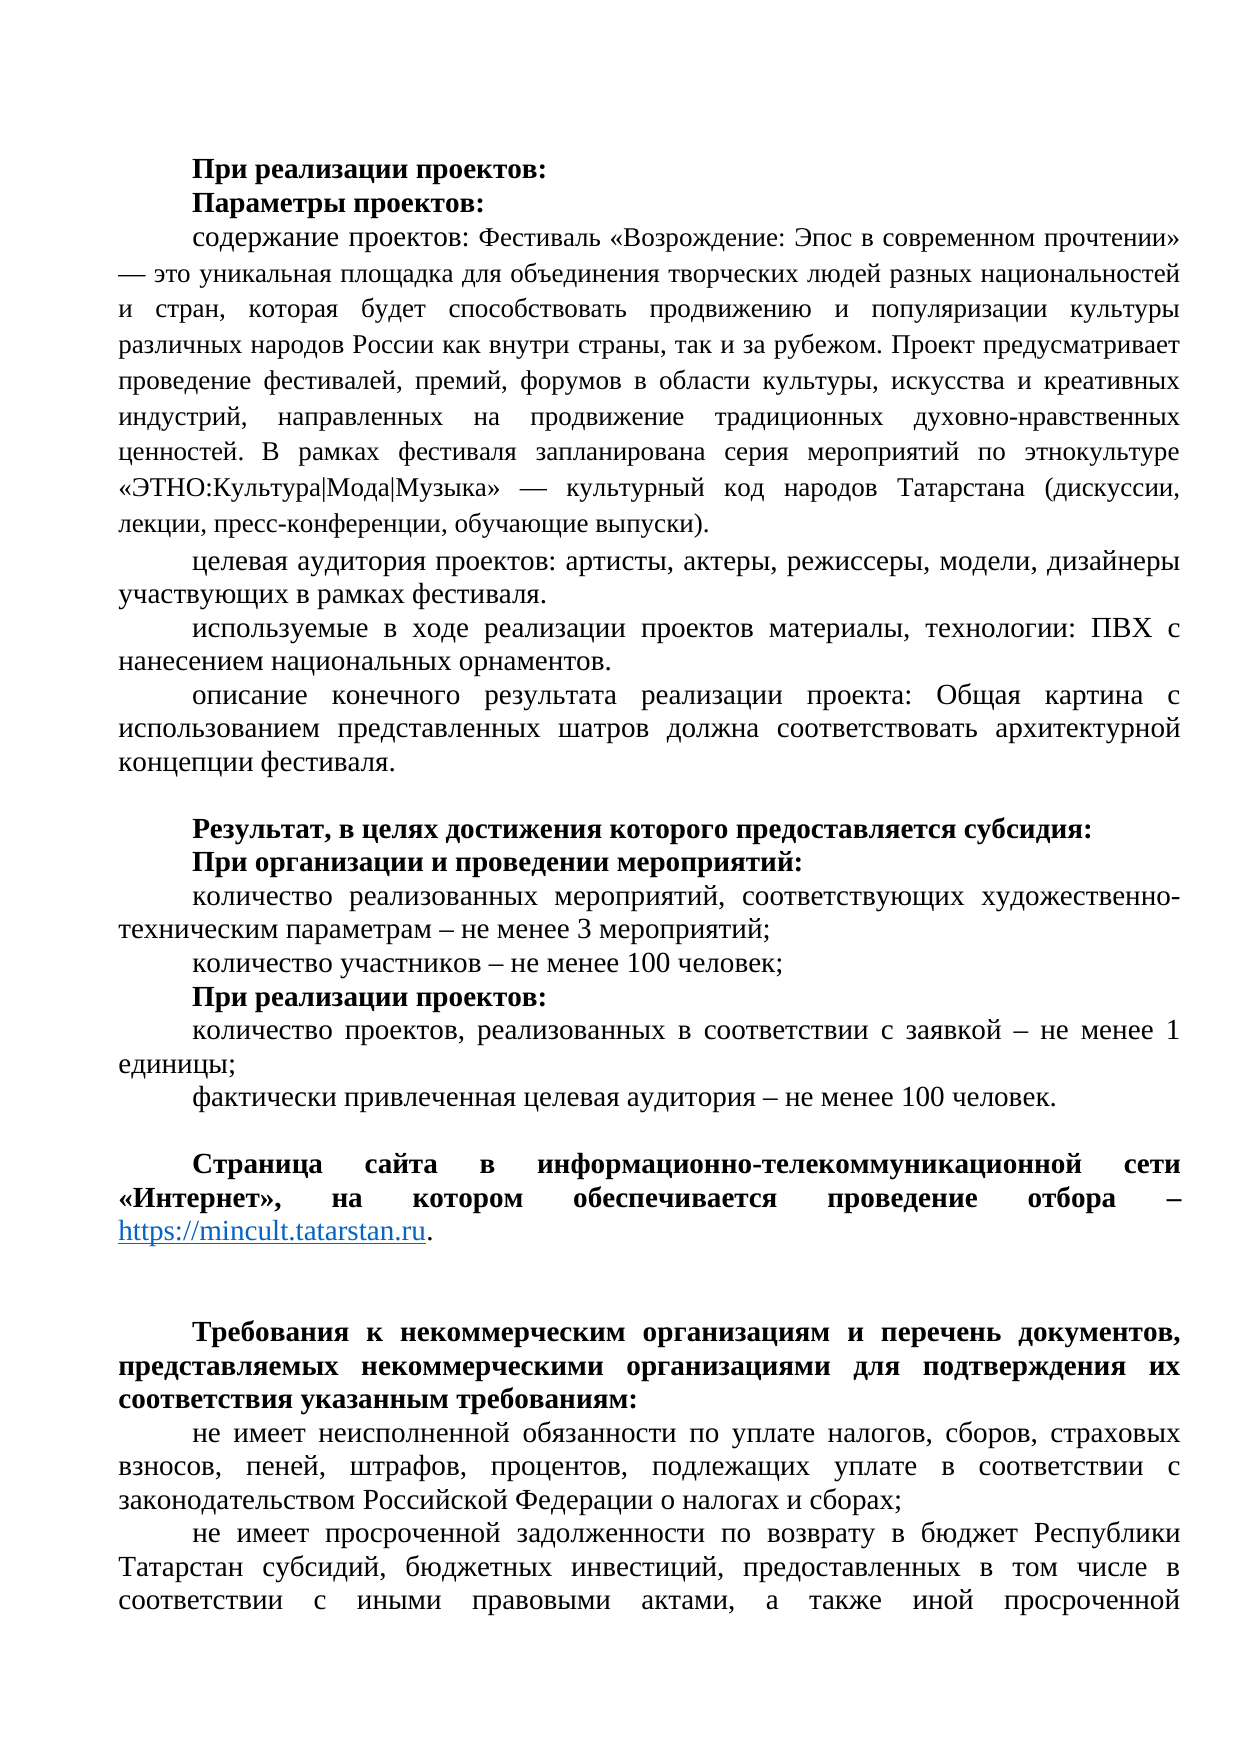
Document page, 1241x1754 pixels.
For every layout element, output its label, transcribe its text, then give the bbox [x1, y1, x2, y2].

text При реализации проектов: [118, 979, 1181, 1012]
text количество участников – не менее 100 человек; [118, 945, 1181, 979]
text количество реализованных мероприятий, соответствующих художественно-техническим параметрам – не менее 3 мероприятий; [118, 878, 1181, 945]
text Параметры проектов: [118, 185, 1181, 219]
text При реализации проектов: [118, 152, 1181, 185]
text Результат, в целях достижения которого предоставляется субсидия: [118, 811, 1181, 844]
text не имеет неисполненной обязанности по уплате налогов, сборов, страховых взносов, пеней, штрафов, процентов, подлежащих уплате в соответствии с законодательством Российской Федерации о налогах и сборах; [118, 1415, 1181, 1515]
text Страница сайта в информационно-телекоммуникационной сети «Интернет», на котором обеспечивается проведение отбора – https://mincult.tatarstan.ru. [118, 1146, 1181, 1247]
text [118, 1515, 1181, 1616]
text используемые в ходе реализации проектов материалы, технологии: ПВХ с нанесением национальных орнаментов. [118, 610, 1181, 677]
text количество проектов, реализованных в соответствии с заявкой – не менее 1 единицы; [118, 1012, 1181, 1079]
text описание конечного результата реализации проекта: Общая картина с использованием представленных шатров должна соответствовать архитектурной концепции фестиваля. [118, 677, 1181, 777]
text содержание проектов: Фестиваль «Возрождение: Эпос в современном прочтении» — это уникальная площадка для объединения творческих людей разных национальностей и стран, которая будет способствовать продвижению и популяризации культуры различных народов России как внутри страны, так и за рубежом. Проект предусматривает проведение фестивалей, премий, форумов в области культуры, искусства и креативных индустрий, направленных на продвижение традиционных духовно-нравственных ценностей. В рамках фестиваля запланирована серия мероприятий по этнокультуре «ЭТНО:Культура|Мода|Музыка» — культурный код народов Татарстана (дискуссии, лекции, пресс-конференции, обучающие выпуски). [118, 219, 1181, 538]
text Требования к некоммерческим организациям и перечень документов, представляемых некоммерческими организациями для подтверждения их соответствия указанным требованиям: [118, 1314, 1181, 1415]
text целевая аудитория проектов: артисты, актеры, режиссеры, модели, дизайнеры участвующих в рамках фестиваля. [118, 543, 1181, 610]
text фактически привлеченная целевая аудитория – не менее 100 человек. [118, 1079, 1181, 1113]
text При организации и проведении мероприятий: [118, 844, 1181, 878]
